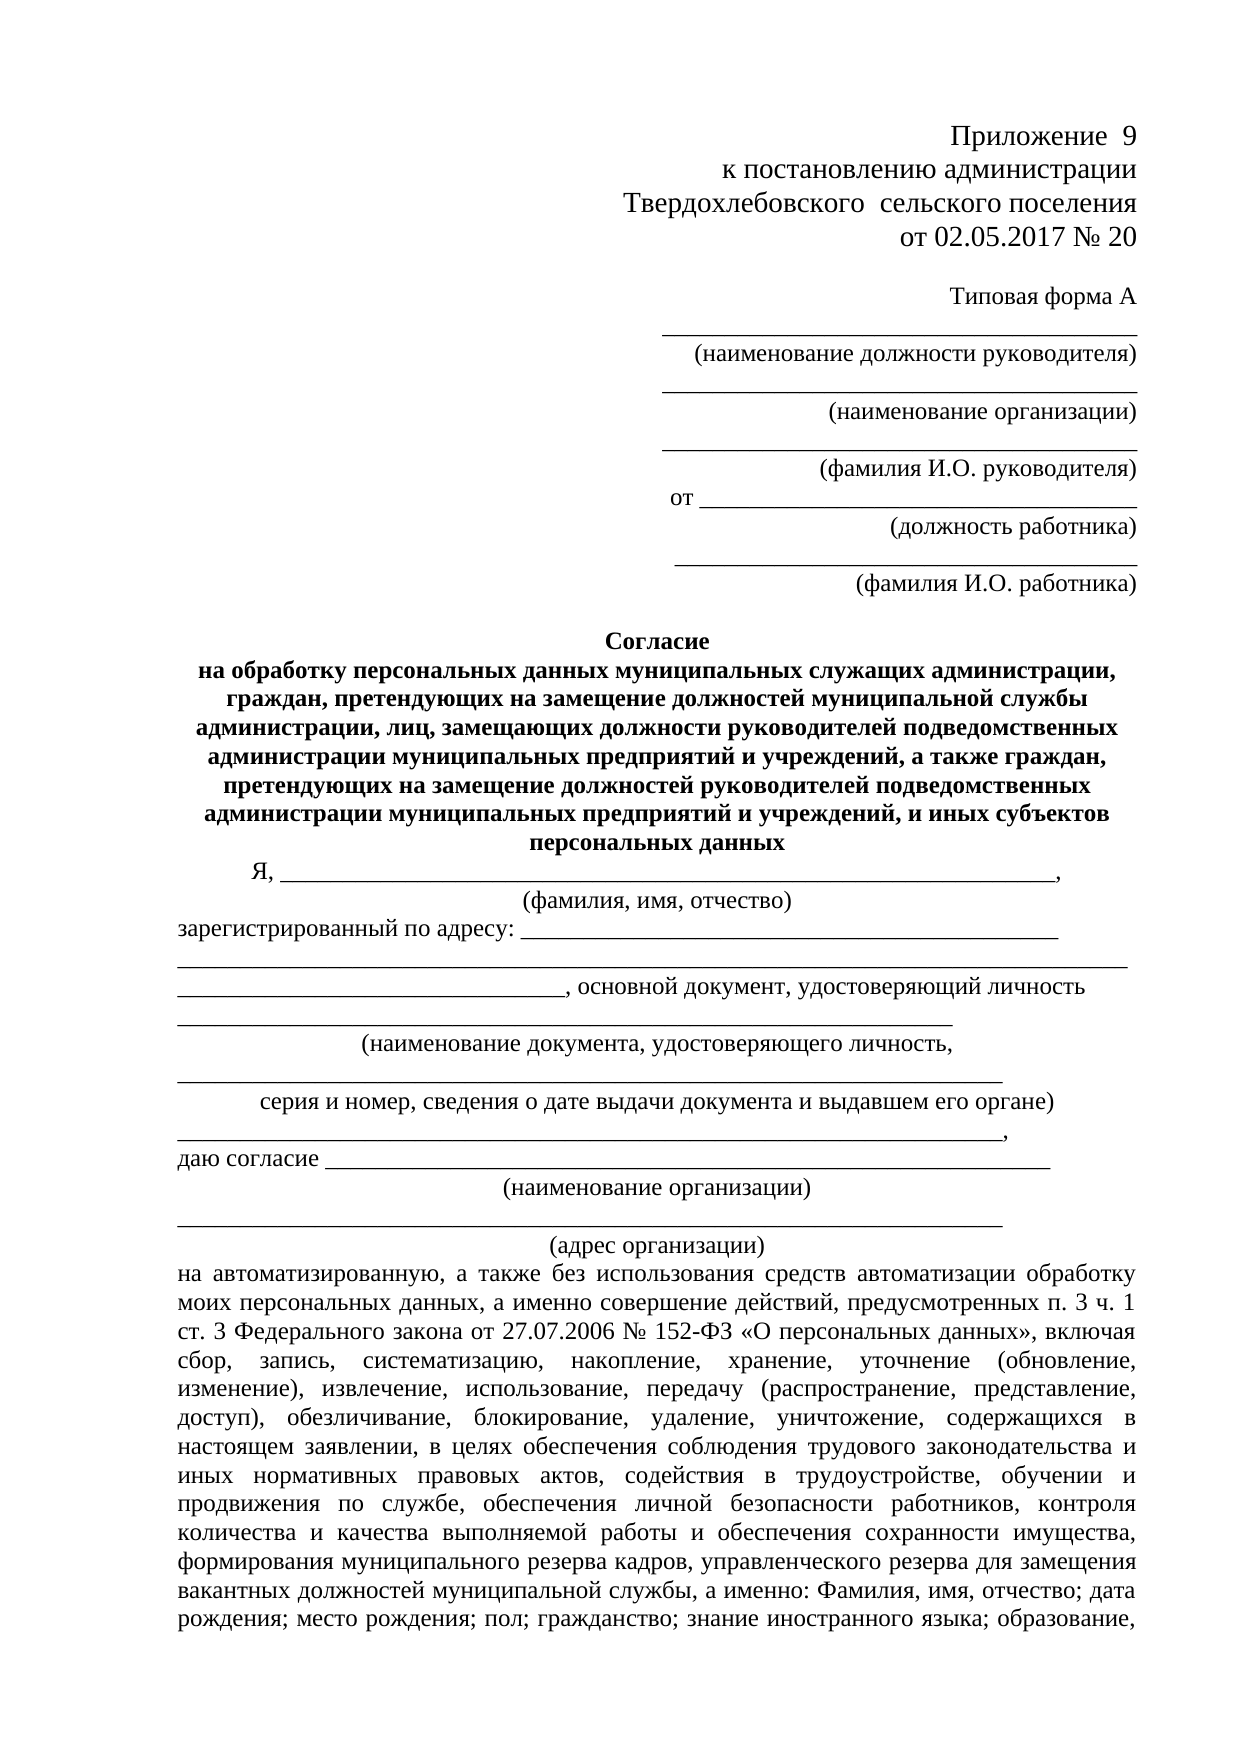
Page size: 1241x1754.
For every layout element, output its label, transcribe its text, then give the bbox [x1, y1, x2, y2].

text (наименование документа, удостоверяющего личность, [177, 1028, 1137, 1057]
text (наименование организации) [177, 1172, 1137, 1201]
text даю согласие __________________________________________________________ [177, 1143, 1137, 1172]
text от 02.05.2017 № 20 [177, 219, 1137, 252]
text _____________________________________ [177, 540, 1137, 568]
text (наименование должности руководителя) [177, 338, 1137, 367]
text (наименование организации) [177, 396, 1137, 425]
text Я, ______________________________________________________________, [177, 856, 1137, 885]
text __________________________________________________________________ [177, 1057, 1137, 1086]
text (фамилия И.О. руководителя) [177, 453, 1137, 482]
text ______________________________________ [177, 367, 1137, 396]
text __________________________________________________________________ [177, 1201, 1137, 1230]
text (должность работника) [177, 511, 1137, 540]
text Приложение 9 [177, 118, 1137, 152]
text зарегистрированный по адресу: ___________________________________________ ___________________________________________________________________________________________________________, основной документ, удостоверяющий личность ______________________________________________________________ [177, 913, 1137, 1028]
text к постановлению администрации [177, 152, 1137, 185]
text (адрес организации) [177, 1230, 1137, 1258]
text Твердохлебовского сельского поселения [177, 185, 1137, 219]
text от ___________________________________ [177, 482, 1137, 511]
text __________________________________________________________________, [177, 1115, 1137, 1143]
text Согласие [177, 626, 1137, 655]
text (фамилия, имя, отчество) [177, 885, 1137, 913]
text ______________________________________ [177, 425, 1137, 453]
text (фамилия И.О. работника) [177, 568, 1137, 597]
text ______________________________________ [177, 310, 1137, 338]
text на обработку персональных данных муниципальных служащих администрации, граждан, претендующих на замещение должностей муниципальной службы администрации, лиц, замещающих должности руководителей подведомственных администрации муниципальных предприятий и учреждений, а также граждан, претендующих на замещение должностей руководителей подведомственных администрации муниципальных предприятий и учреждений, и иных субъектов персональных данных [177, 655, 1137, 856]
text серия и номер, сведения о дате выдачи документа и выдавшем его органе) [177, 1086, 1137, 1115]
text Типовая форма А [177, 281, 1137, 310]
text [177, 1258, 1137, 1632]
